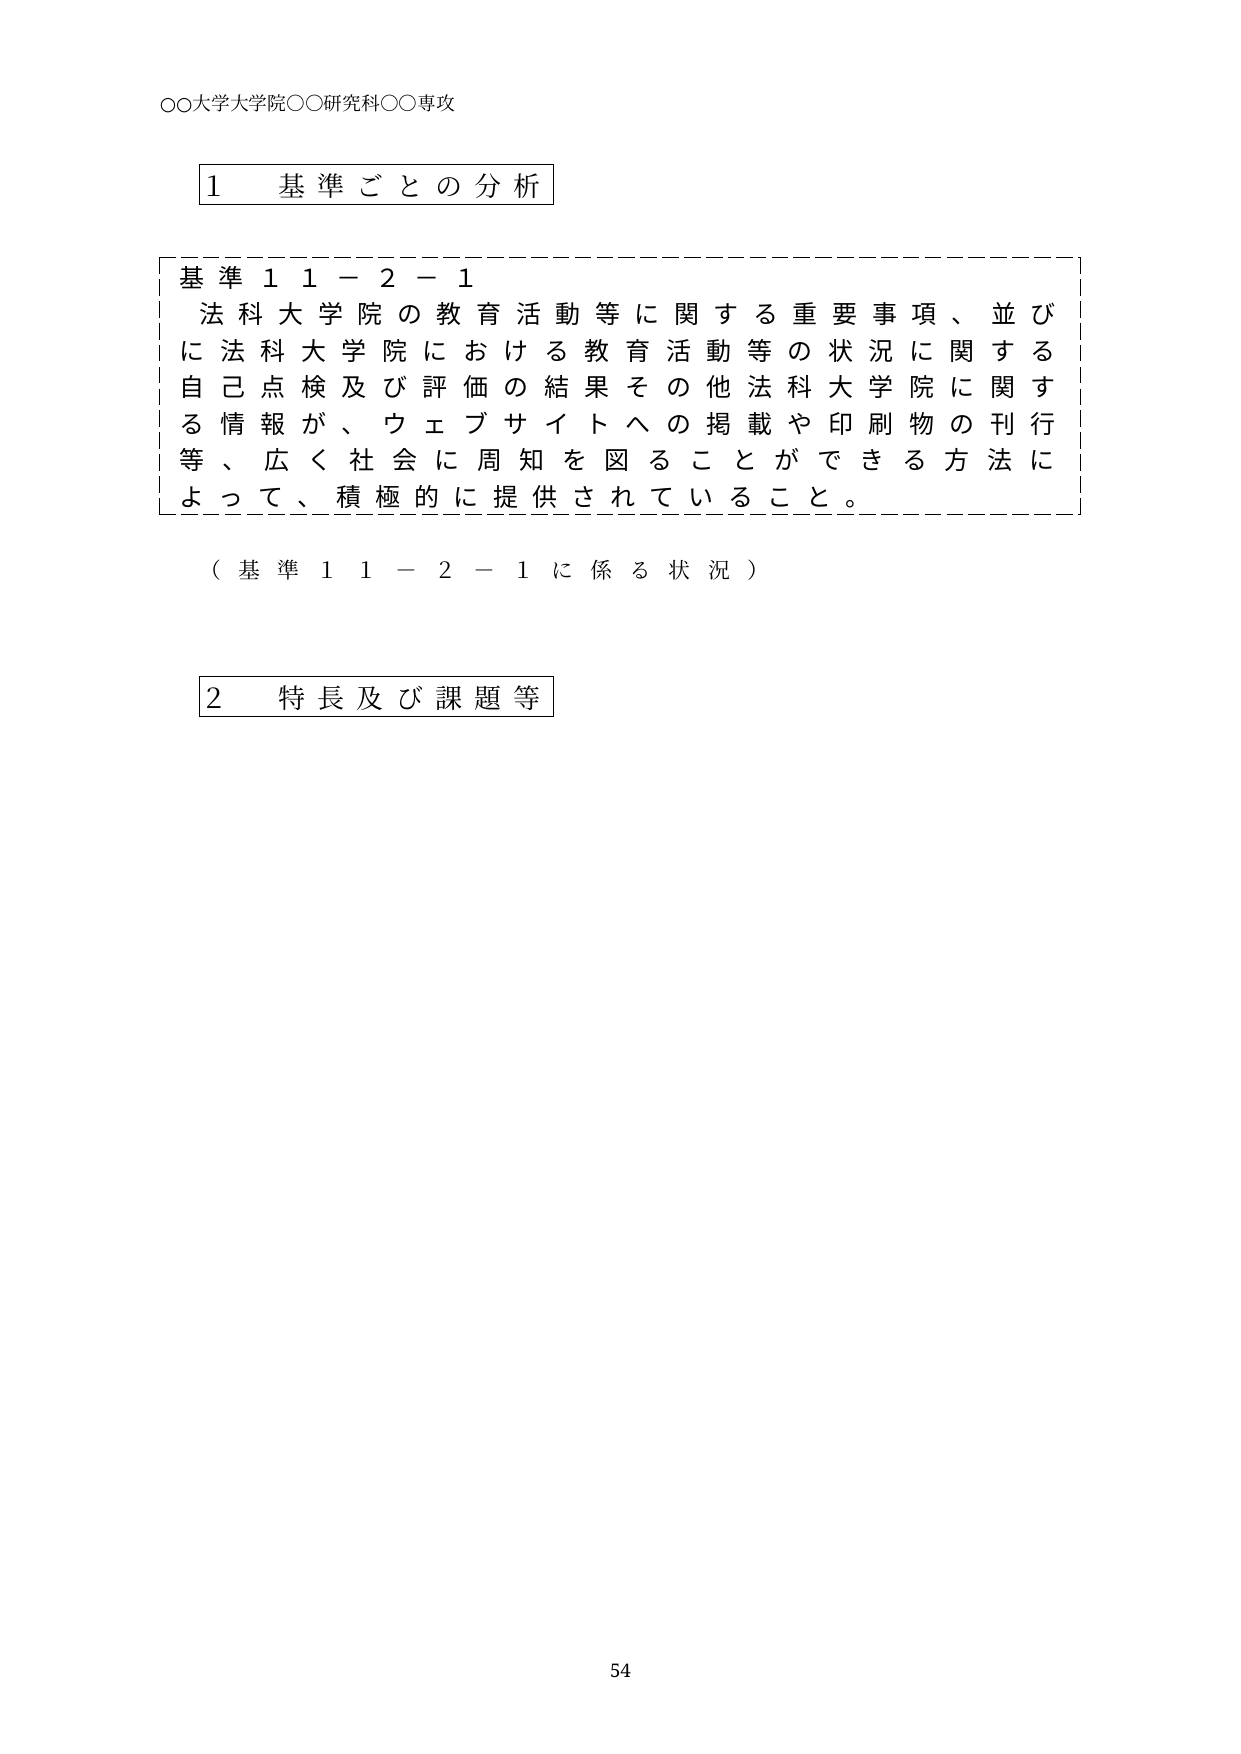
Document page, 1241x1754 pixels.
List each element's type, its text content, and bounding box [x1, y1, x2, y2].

text （基準１１－２－１に係る状況） [160, 551, 1080, 587]
text １ 基準ごとの分析 [160, 148, 1080, 221]
text ２ 特長及び課題等 [160, 660, 1080, 733]
table_header 基準１１－２－１ 法科大学院の教育活動等に関する重要事項、並びに法科大学院における教育活動等の状況に関する自己点検及び評価の結果その他法科大学院に関する情報が、ウェブサイトへの掲載や印刷物の刊行等、広く社会に周知を図ることができる方法によって、積極的に提供されていること。 [160, 257, 1081, 513]
